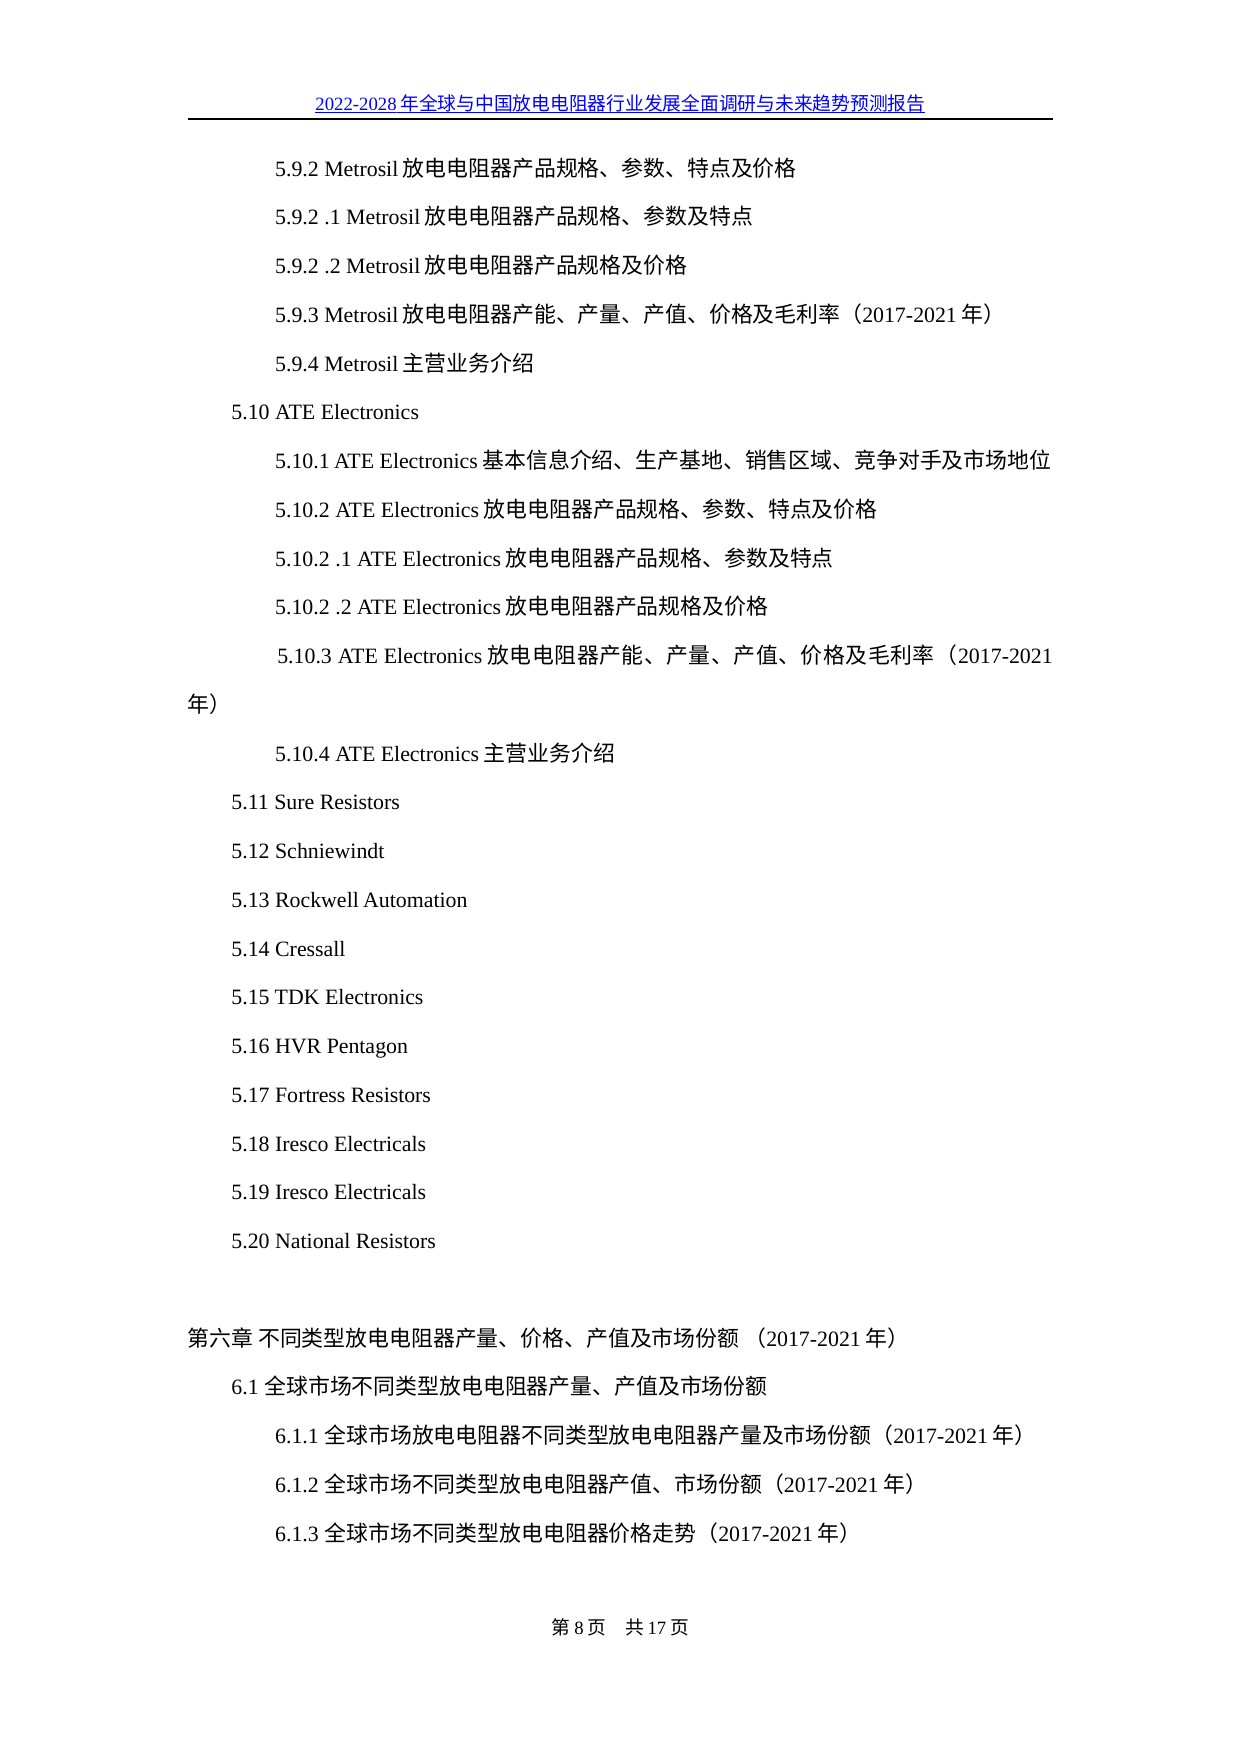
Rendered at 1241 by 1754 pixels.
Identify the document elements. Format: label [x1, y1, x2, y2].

text [187, 150, 1053, 1548]
